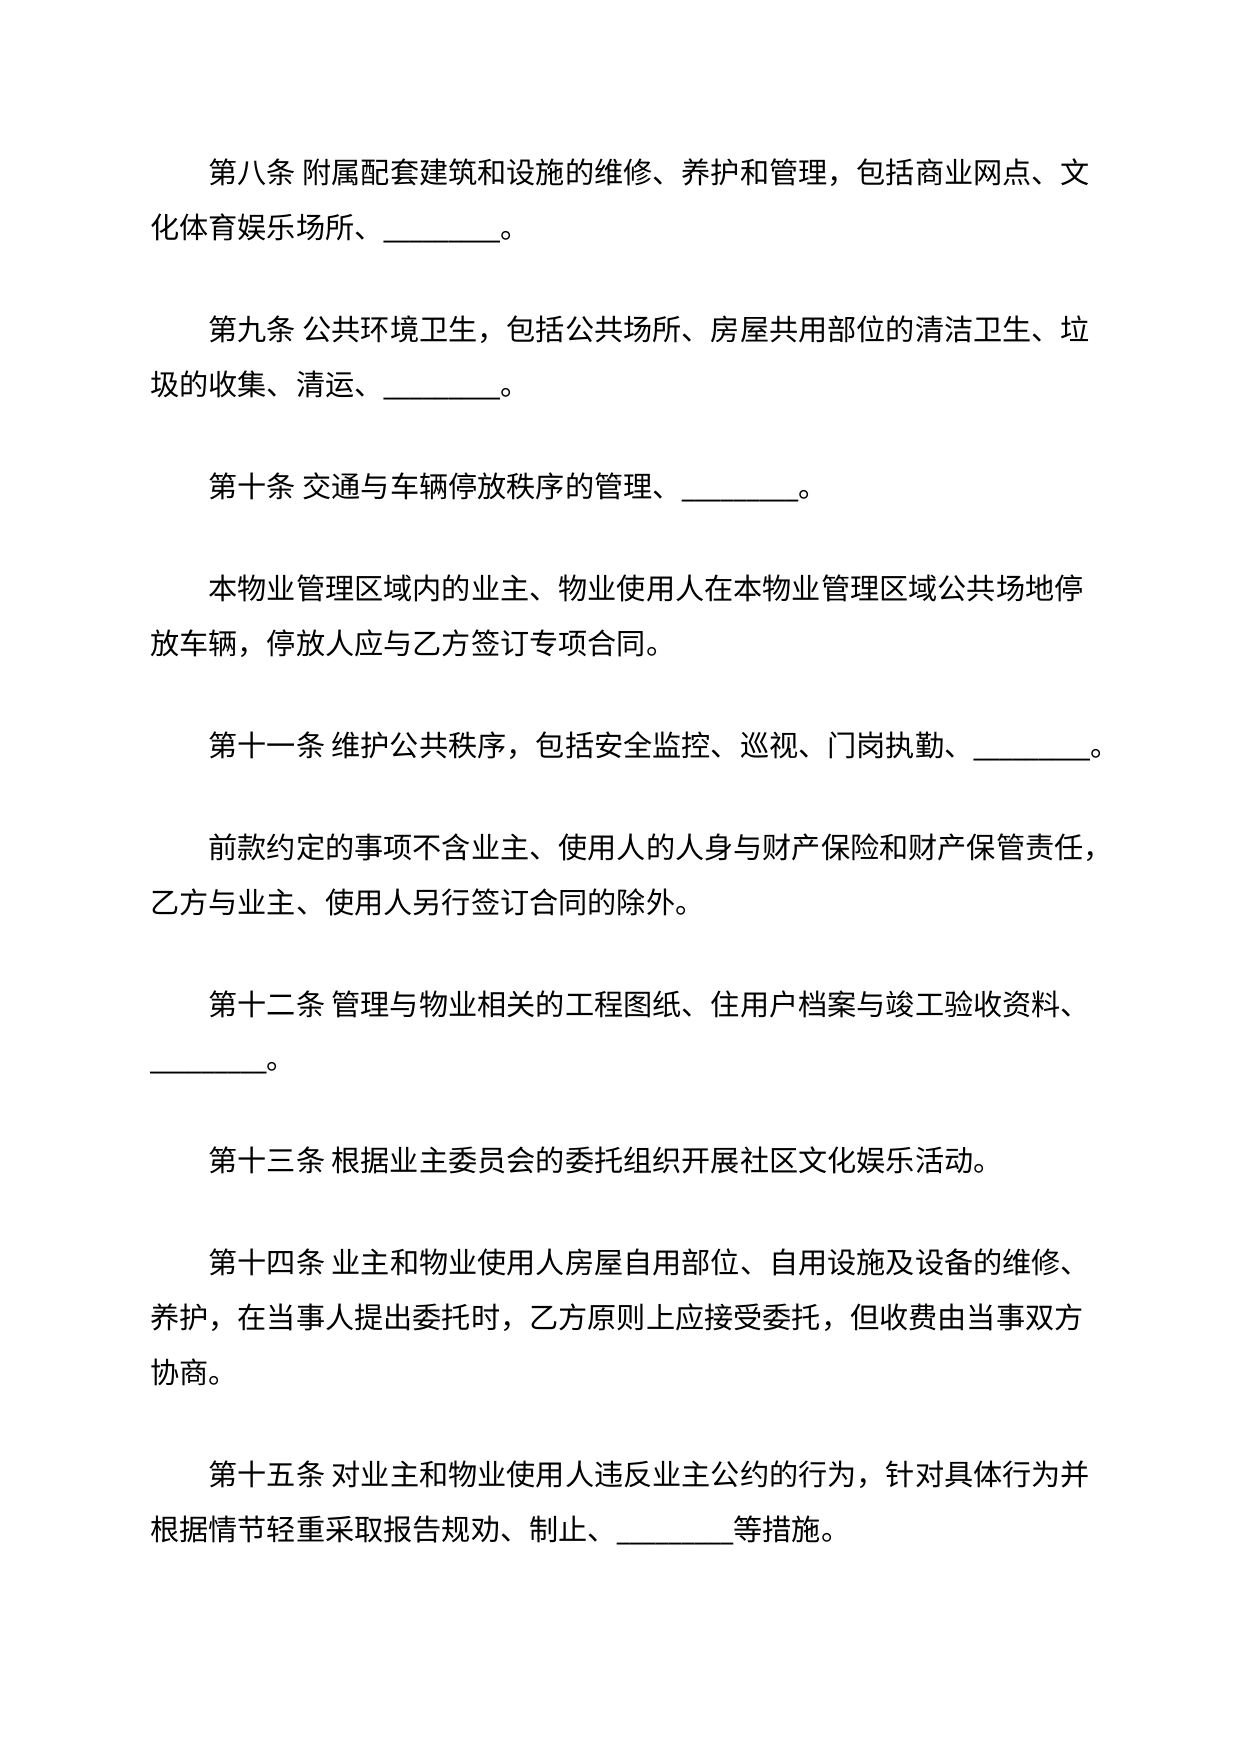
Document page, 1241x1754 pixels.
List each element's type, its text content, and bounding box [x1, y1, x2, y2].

text 第十三条 根据业主委员会的委托组织开展社区文化娱乐活动。 [150, 1138, 1090, 1180]
text 第十五条 对业主和物业使用人违反业主公约的行为，针对具体行为并根据情节轻重采取报告规劝、制止、_________等措施。 [150, 1451, 1090, 1548]
text 第十二条 管理与物业相关的工程图纸、住用户档案与竣工验收资料、_________。 [150, 981, 1090, 1078]
text 本物业管理区域内的业主、物业使用人在本物业管理区域公共场地停放车辆，停放人应与乙方签订专项合同。 [150, 566, 1090, 663]
text 前款约定的事项不含业主、使用人的人身与财产保险和财产保管责任，乙方与业主、使用人另行签订合同的除外。 [150, 824, 1090, 922]
text 第八条 附属配套建筑和设施的维修、养护和管理，包括商业网点、文化体育娱乐场所、_________。 [150, 150, 1090, 247]
text 第十四条 业主和物业使用人房屋自用部位、自用设施及设备的维修、养护，在当事人提出委托时，乙方原则上应接受委托，但收费由当事双方协商。 [150, 1240, 1090, 1392]
text 第十一条 维护公共秩序，包括安全监控、巡视、门岗执勤、_________。 [150, 722, 1090, 765]
text 第九条 公共环境卫生，包括公共场所、房屋共用部位的清洁卫生、垃圾的收集、清运、_________。 [150, 307, 1090, 404]
text 第十条 交通与车辆停放秩序的管理、_________。 [150, 464, 1090, 506]
